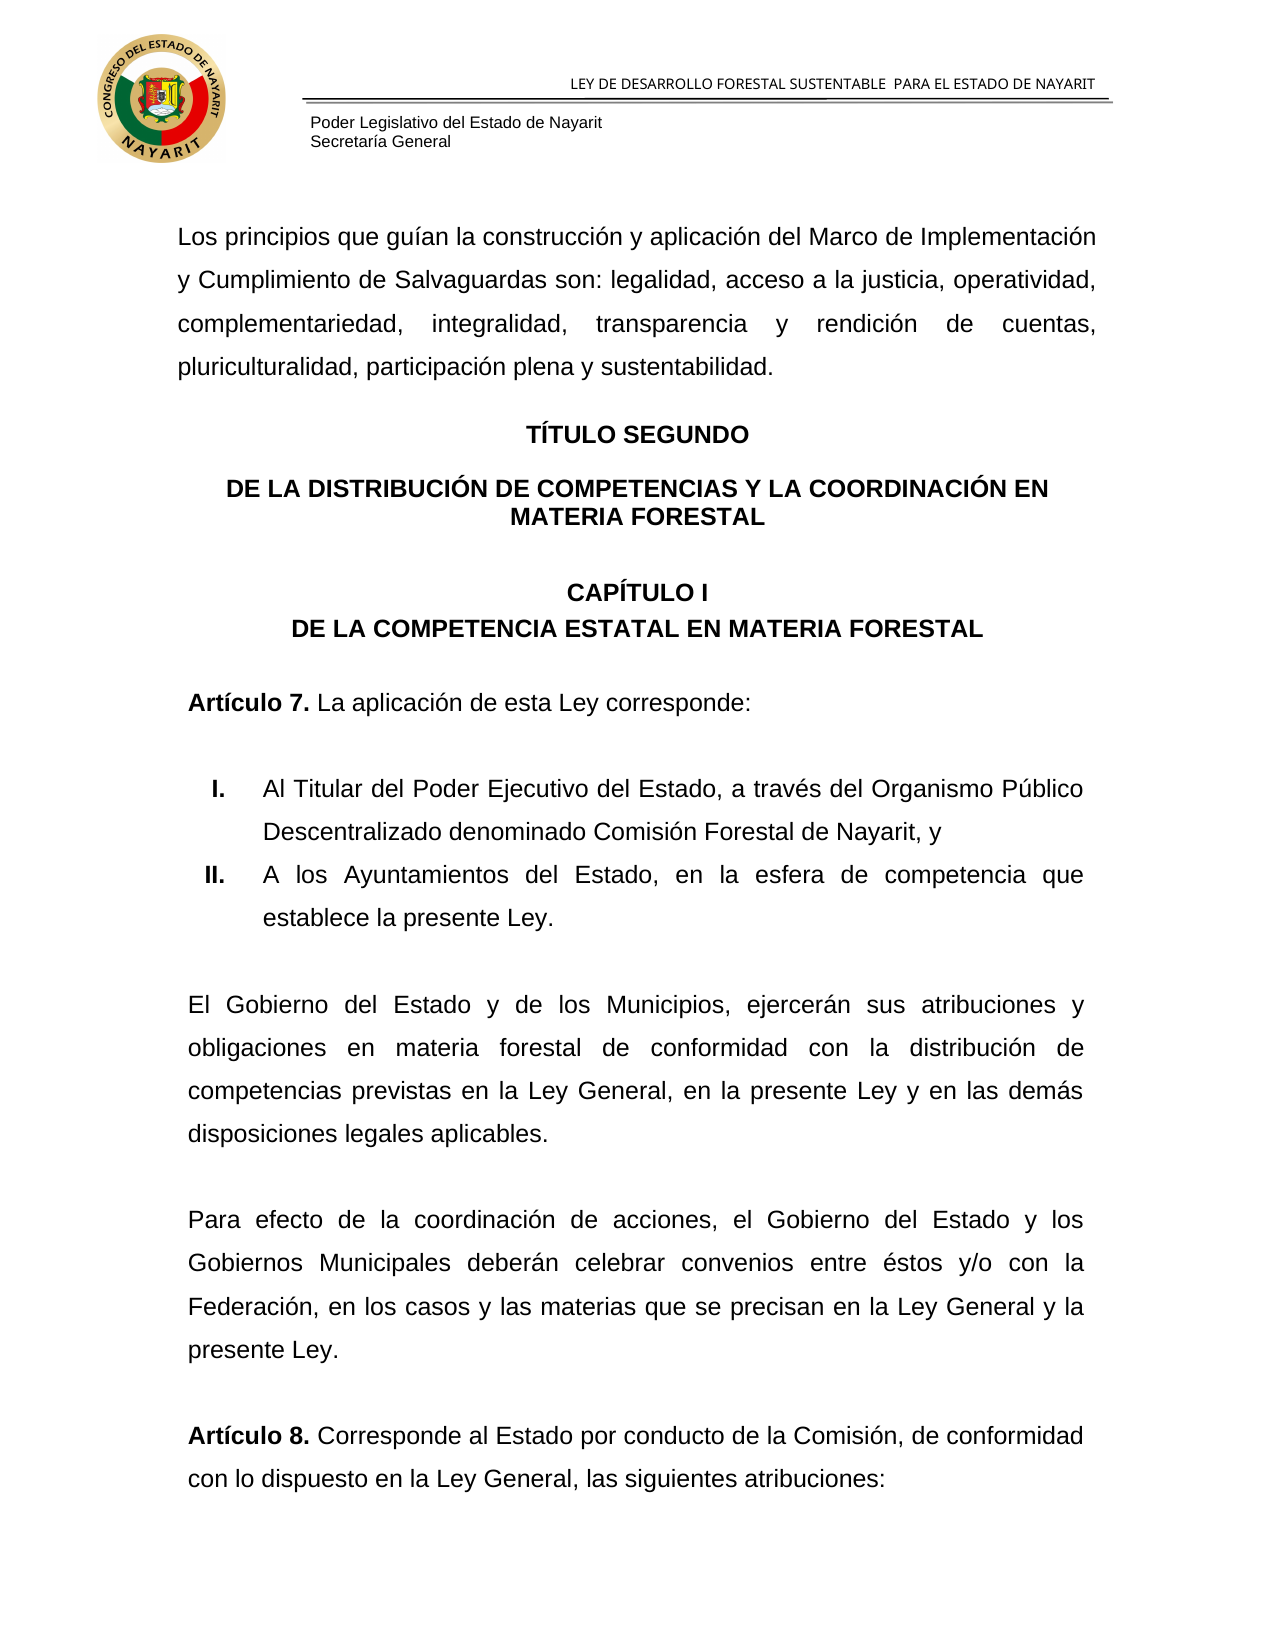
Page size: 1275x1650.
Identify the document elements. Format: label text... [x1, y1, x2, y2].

subtitle DE LA COMPETENCIA ESTATAL EN MATERIA FORESTAL [177, 613, 1098, 642]
subtitle CAPÍTULO I [177, 578, 1098, 607]
subtitle TÍTULO SEGUNDO [177, 420, 1098, 448]
text Para efecto de la coordinación de acciones, el Gobierno del Estado y los Gobiernos Municipales deberán celebrar convenios entre éstos y/o con la Federación, en los casos y las materias que se precisan en la Ley General y la presente Ley. [188, 1205, 1086, 1363]
text Artículo 8. Corresponde al Estado por conducto de la Comisión, de conformidad con lo dispuesto en la Ley General, las siguientes atribuciones: [188, 1421, 1086, 1493]
list Al Titular del Poder Ejecutivo del Estado, a través del Organismo Público Descentralizado denominado Comisión Forestal de Nayarit, y [225, 774, 1086, 846]
picture [97, 34, 226, 163]
text Los principios que guían la construcción y aplicación del Marco de Implementación y Cumplimiento de Salvaguardas son: legalidad, acceso a la justicia, operatividad, complementariedad, integralidad, transparencia y rendición de cuentas, pluriculturalidad, participación plena y sustentabilidad. [177, 222, 1098, 380]
list A los Ayuntamientos del Estado, en la esfera de competencia que establece la presente Ley. [225, 860, 1086, 932]
text Artículo 7. La aplicación de esta Ley corresponde: [188, 688, 1086, 716]
subtitle DE LA DISTRIBUCIÓN DE COMPETENCIAS Y LA COORDINACIÓN EN MATERIA FORESTAL [177, 473, 1098, 531]
text El Gobierno del Estado y de los Municipios, ejercerán sus atribuciones y obligaciones en materia forestal de conformidad con la distribución de competencias previstas en la Ley General, en la presente Ley y en las demás disposiciones legales aplicables. [188, 989, 1086, 1148]
